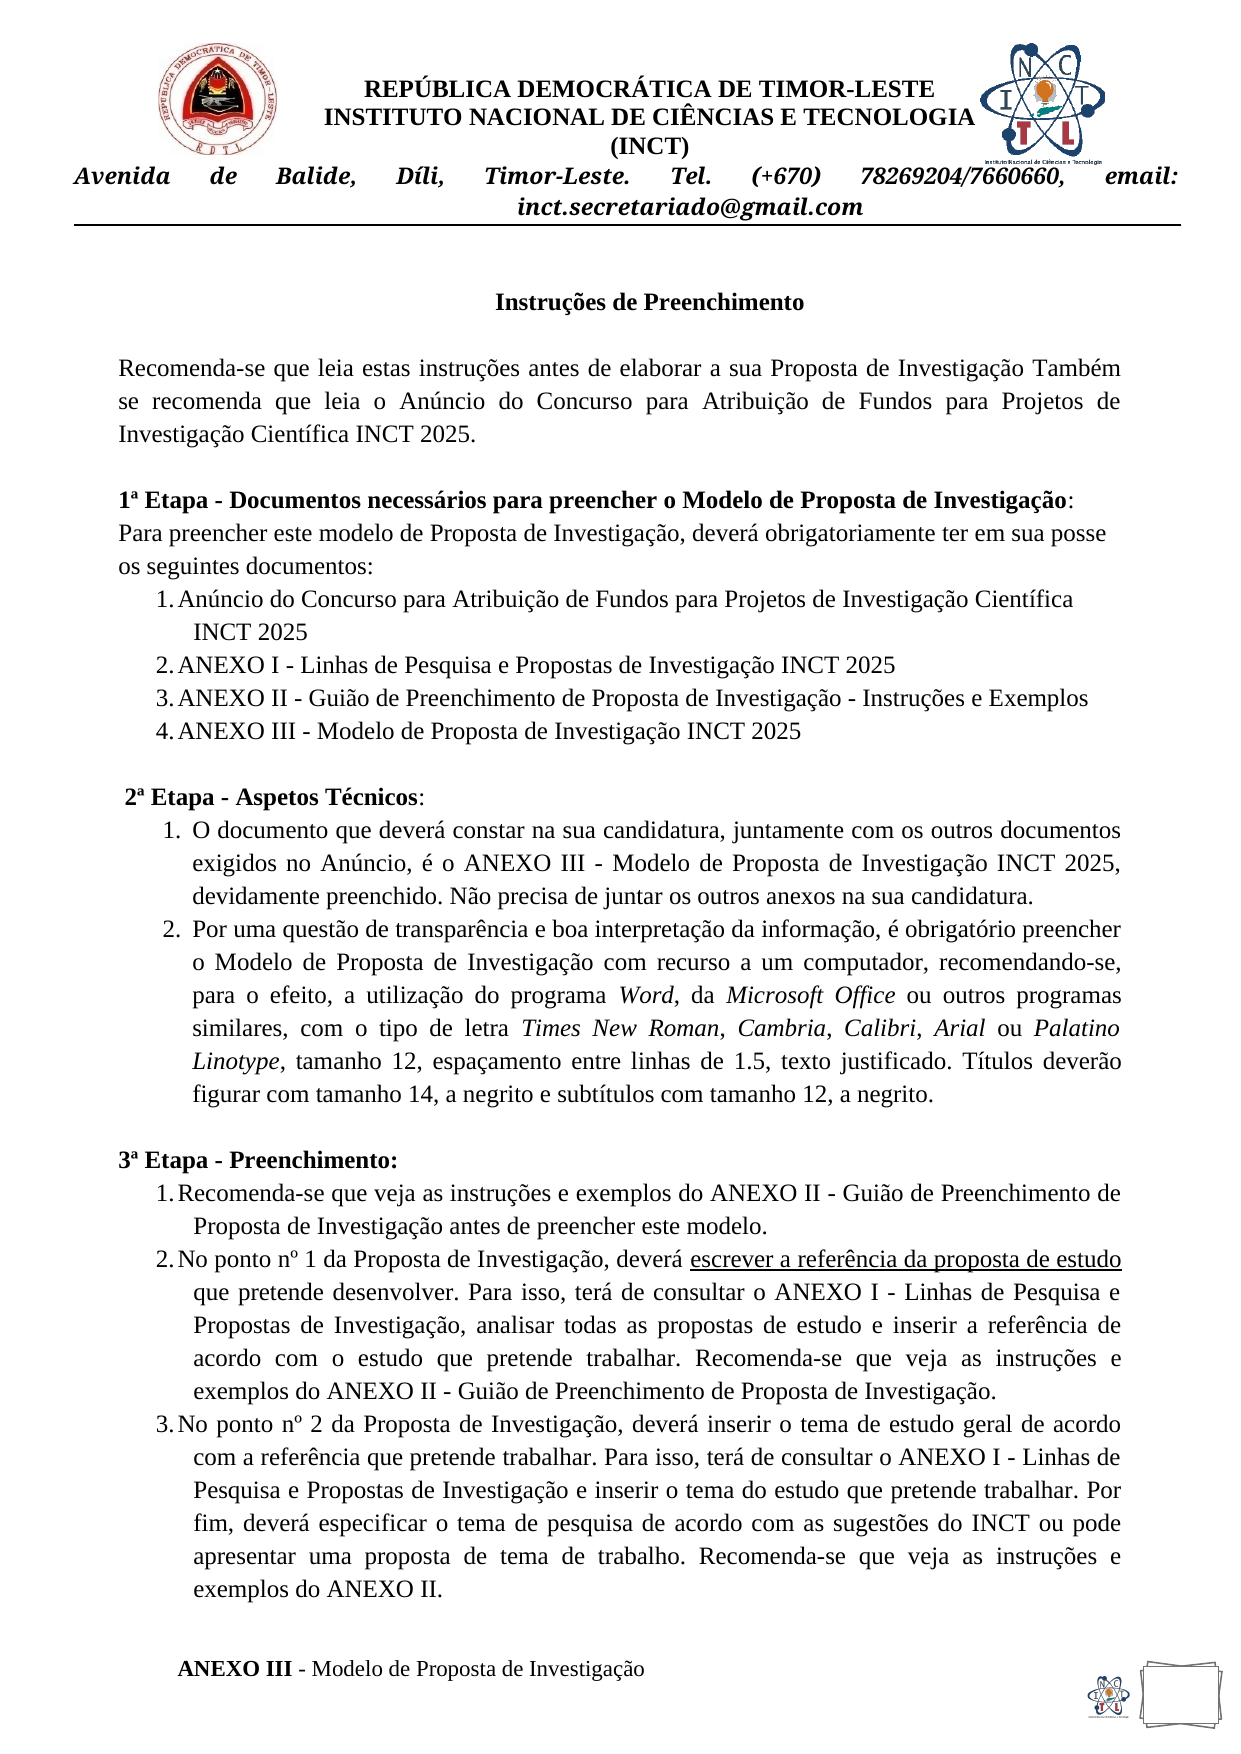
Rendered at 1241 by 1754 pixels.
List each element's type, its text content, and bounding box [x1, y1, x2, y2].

list ANEXO II - Guião de Preenchimento de Proposta de Investigação - Instruções e Exemplos [156, 683, 1122, 712]
list ANEXO I - Linhas de Pesquisa e Propostas de Investigação INCT 2025 [156, 650, 1122, 679]
list Anúncio do Concurso para Atribuição de Fundos para Projetos de Investigação Científica INCT 2025 [156, 584, 1122, 646]
list O documento que deverá constar na sua candidatura, juntamente com os outros documentos exigidos no Anúncio, é o ANEXO III - Modelo de Proposta de Investigação INCT 2025, devidamente preenchido. Não precisa de juntar os outros anexos na sua candidatura. [162, 815, 1122, 910]
text Recomenda-se que leia estas instruções antes de elaborar a sua Proposta de Investigação Também se recomenda que leia o Anúncio do Concurso para Atribuição de Fundos para Projetos de Investigação Científica INCT 2025. [118, 353, 1122, 447]
list No ponto nº 2 da Proposta de Investigação, deverá inserir o tema de estudo geral de acordo com a referência que pretende trabalhar. Para isso, terá de consultar o ANEXO I - Linhas de Pesquisa e Propostas de Investigação e inserir o tema do estudo que pretende trabalhar. Por fim, deverá especificar o tema de pesquisa de acordo com as sugestões do INCT ou pode apresentar uma proposta de tema de trabalho. Recomenda-se que veja as instruções e exemplos do ANEXO II. [156, 1409, 1122, 1603]
text Para preencher este modelo de Proposta de Investigação, deverá obrigatoriamente ter em sua posse os seguintes documentos: [118, 518, 1122, 579]
list No ponto nº 1 da Proposta de Investigação, deverá escrever a referência da proposta de estudo que pretende desenvolver. Para isso, terá de consultar o ANEXO I - Linhas de Pesquisa e Propostas de Investigação, analisar todas as propostas de estudo e inserir a referência de acordo com o estudo que pretende trabalhar. Recomenda-se que veja as instruções e exemplos do ANEXO II - Guião de Preenchimento de Proposta de Investigação. [156, 1244, 1122, 1405]
text 2ª Etapa - Aspetos Técnicos: [118, 782, 1122, 811]
picture [158, 43, 277, 155]
picture [980, 43, 1105, 165]
picture [1087, 1676, 1130, 1718]
list ANEXO III - Modelo de Proposta de Investigação INCT 2025 [156, 716, 1122, 745]
text 3ª Etapa - Preenchimento: [118, 1145, 1122, 1174]
text Instruções de Preenchimento [177, 287, 1122, 315]
list Por uma questão de transparência e boa interpretação da informação, é obrigatório preencher o Modelo de Proposta de Investigação com recurso a um computador, recomendando-se, para o efeito, a utilização do programa Word, da Microsoft Office ou outros programas similares, com o tipo de letra Times New Roman, Cambria, Calibri, Arial ou Palatino Linotype, tamanho 12, espaçamento entre linhas de 1.5, texto justificado. Títulos deverão figurar com tamanho 14, a negrito e subtítulos com tamanho 12, a negrito. [162, 914, 1122, 1108]
list Recomenda-se que veja as instruções e exemplos do ANEXO II - Guião de Preenchimento de Proposta de Investigação antes de preencher este modelo. [156, 1178, 1122, 1240]
text 1ª Etapa - Documentos necessários para preencher o Modelo de Proposta de Investigação: [118, 485, 1122, 513]
